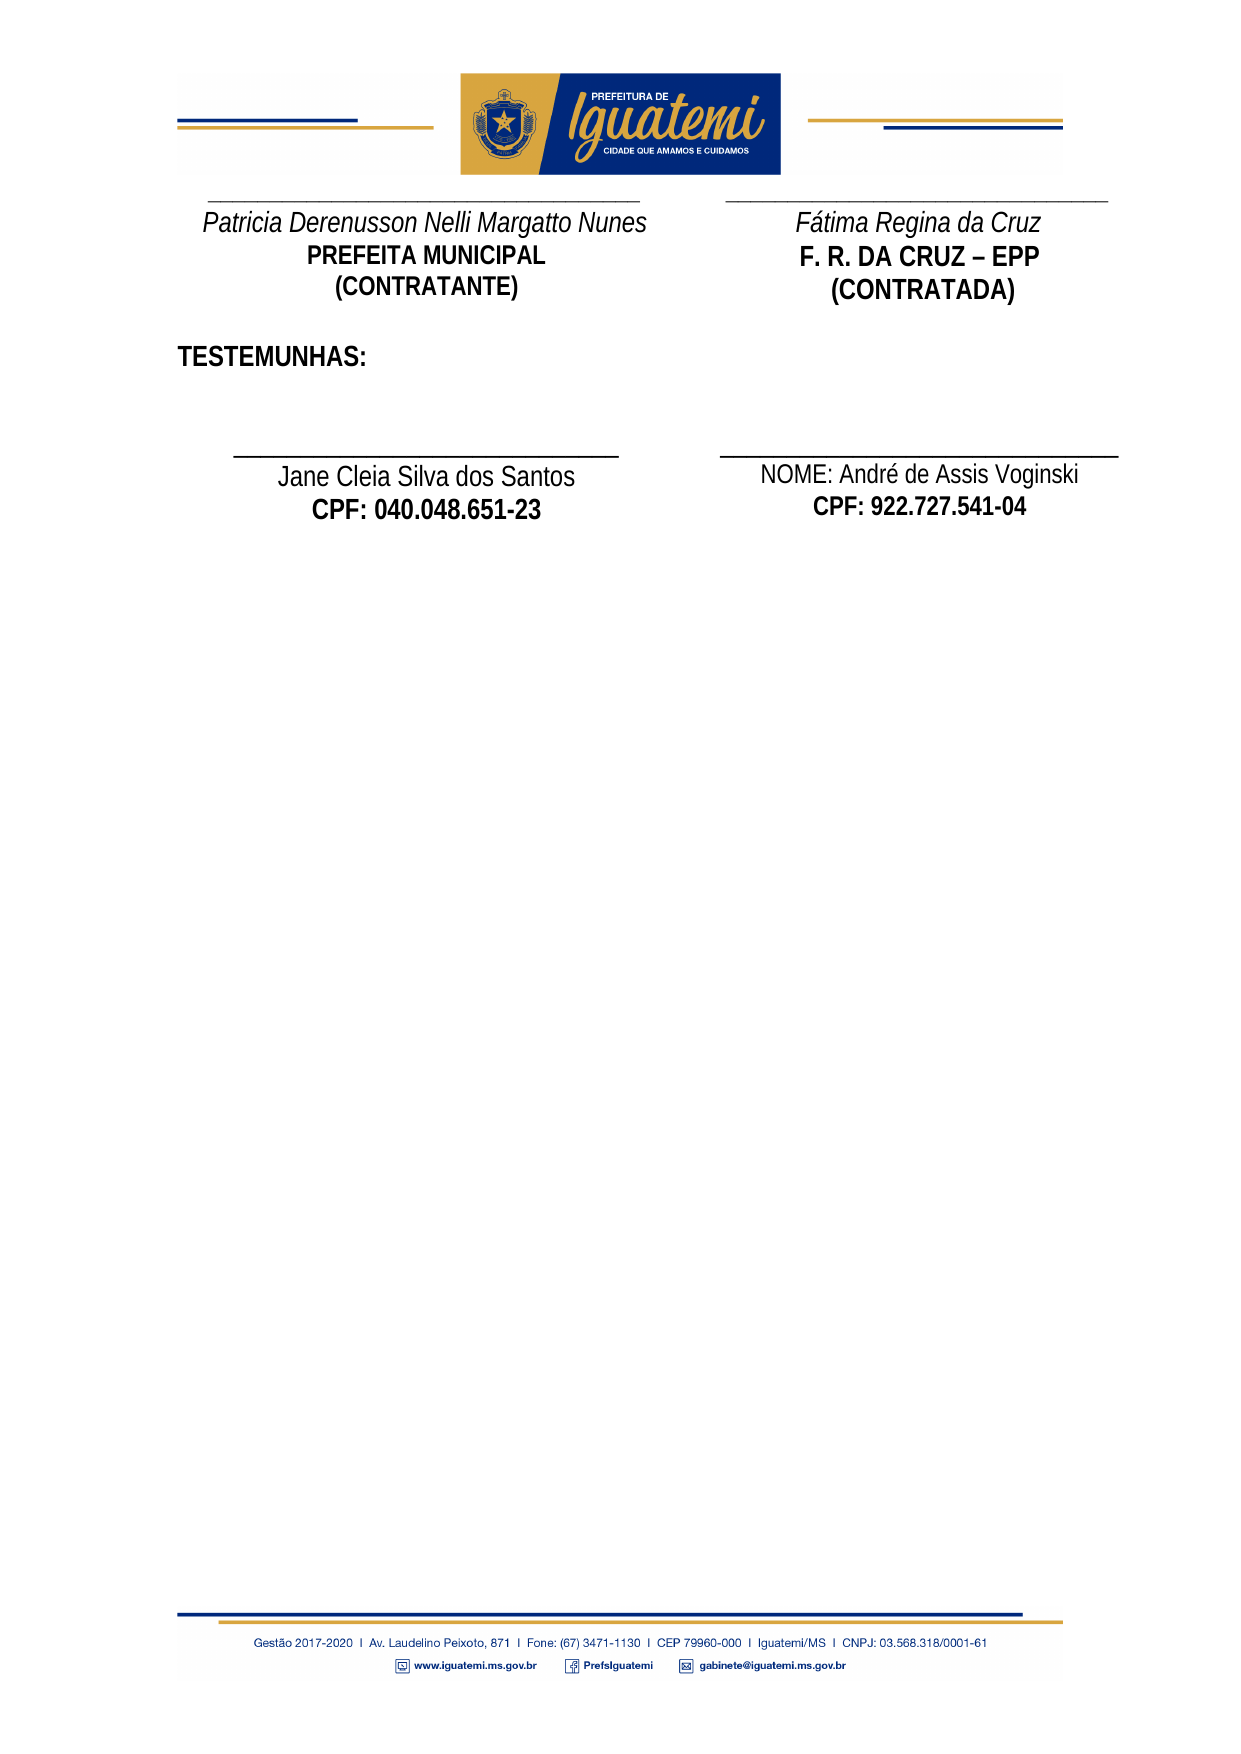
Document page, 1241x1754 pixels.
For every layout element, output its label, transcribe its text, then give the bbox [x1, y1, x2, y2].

text TESTEMUNHAS: [177, 339, 1063, 372]
picture [177, 73, 1063, 175]
picture [177, 1606, 1063, 1681]
table_header _______________________________ Fátima Regina da Cruz F. R. DA CRUZ – EPP (CONTRATADA) [676, 174, 1163, 306]
table_header _____________________________ Jane Cleia Silva dos Santos CPF: 040.048.651-23 [177, 425, 676, 526]
table_header ___________________________________ Patricia Derenusson Nelli Margatto Nunes PREFEITA MUNICIPAL (CONTRATANTE) [177, 175, 676, 306]
table_header ______________________________ NOME: André de Assis Voginski CPF: 922.727.541-04 [676, 425, 1163, 526]
